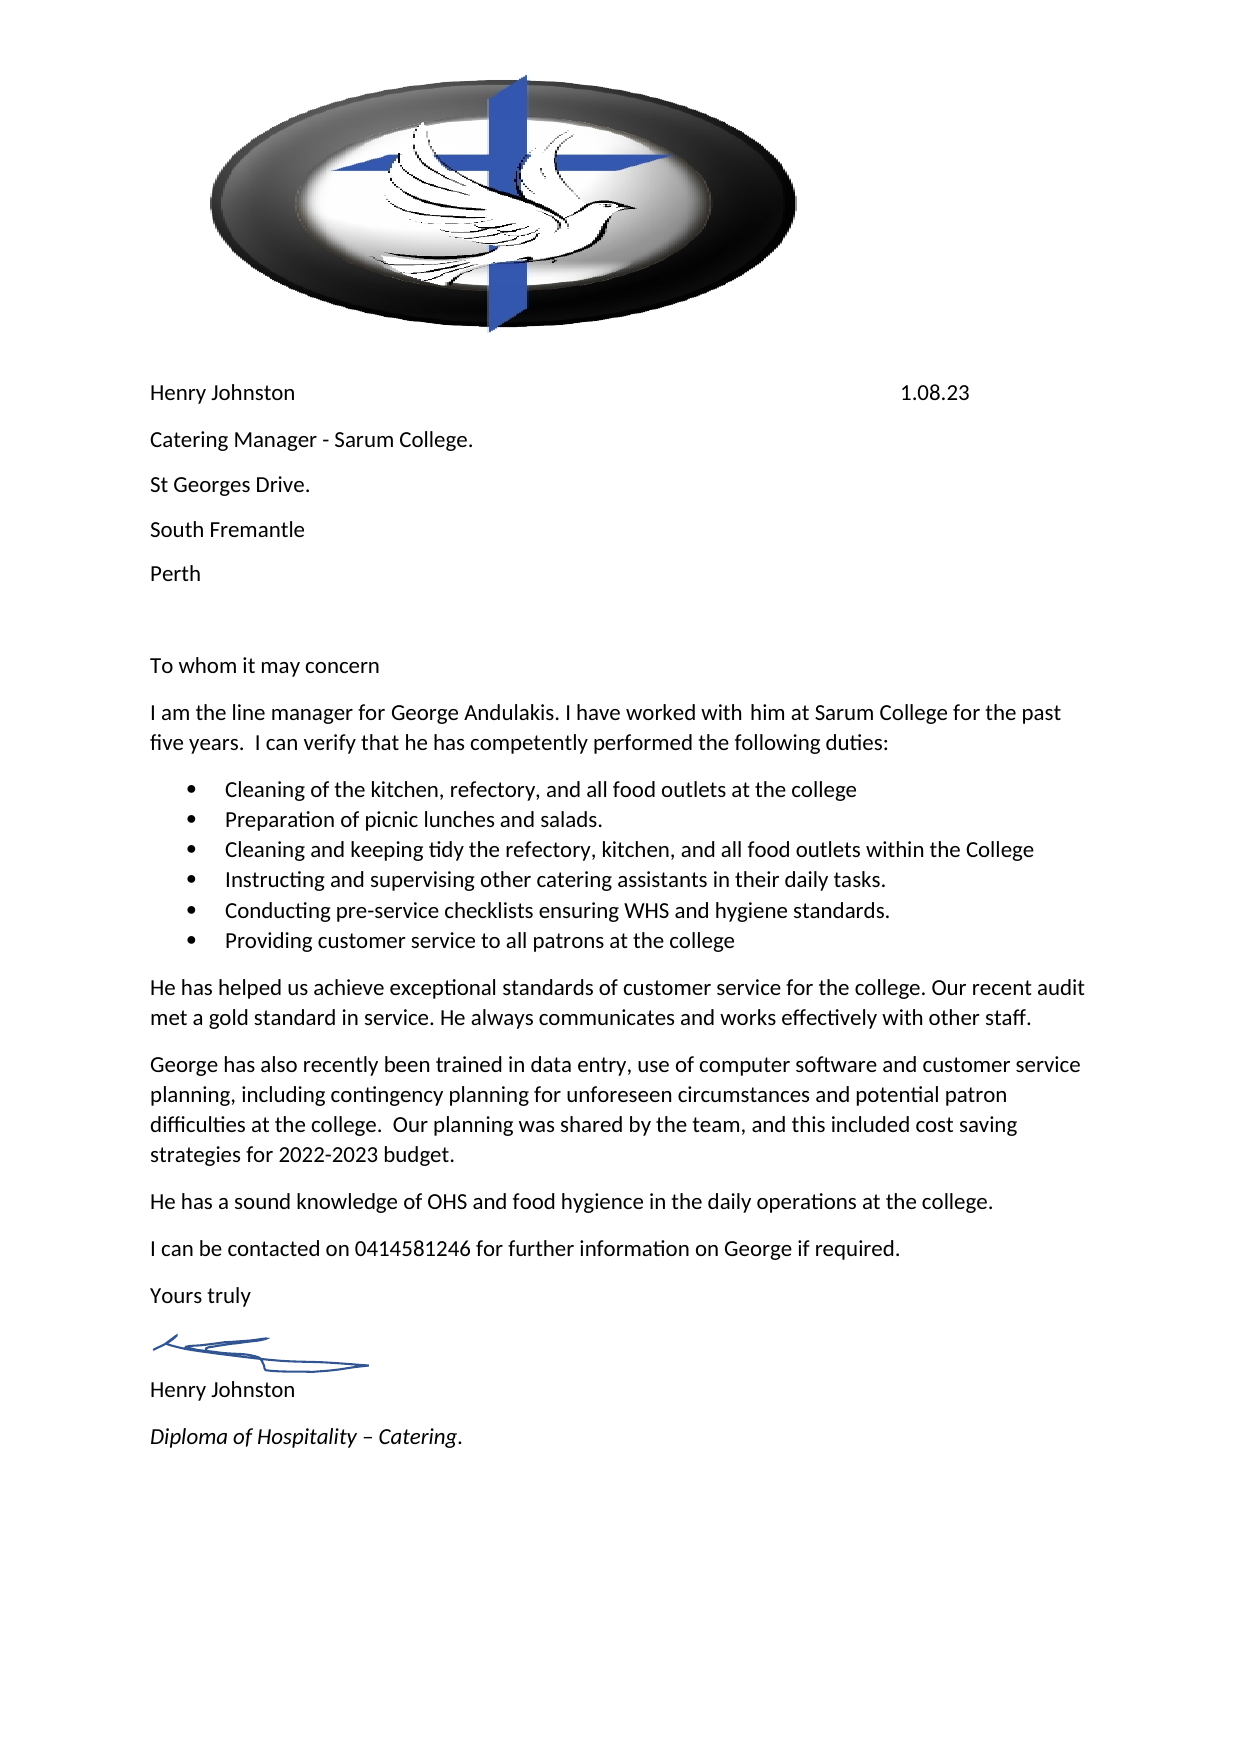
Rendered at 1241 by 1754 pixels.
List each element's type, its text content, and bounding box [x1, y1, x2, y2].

list Providing customer service to all patrons at the college [187, 926, 1090, 954]
text South Fremantle [150, 515, 1090, 543]
text Henry Johnston 1.08.23 [150, 378, 1090, 406]
list Conducting pre-service checklists ensuring WHS and hygiene standards. [187, 896, 1090, 924]
text Catering Manager - Sarum College. [150, 425, 1090, 453]
text Perth [150, 559, 1090, 587]
list Cleaning of the kitchen, refectory, and all food outlets at the college [187, 775, 1090, 803]
picture [155, 73, 879, 379]
list Preparation of picnic lunches and salads. [187, 805, 1090, 833]
text Henry Johnston [150, 1375, 1090, 1403]
list Instructing and supervising other catering assistants in their daily tasks. [187, 866, 1090, 893]
list Cleaning and keeping tidy the refectory, kitchen, and all food outlets within the College [187, 835, 1090, 863]
text Yours truly [150, 1281, 1090, 1309]
text I can be contacted on 0414581246 for further information on George if required. [150, 1234, 1090, 1262]
text He has a sound knowledge of OHS and food hygience in the daily operations at the college. [150, 1187, 1090, 1215]
text Diploma of Hospitality – Catering. [150, 1422, 1090, 1450]
text He has helped us achieve exceptional standards of customer service for the college. Our recent audit met a gold standard in service. He always communicates and works effectively with other staff. [150, 973, 1090, 1031]
text To whom it may concern [150, 651, 1090, 679]
text St Georges Drive. [150, 470, 1090, 498]
text George has also recently been trained in data entry, use of computer software and customer service planning, including contingency planning for unforeseen circumstances and potential patron difficulties at the college. Our planning was shared by the team, and this included cost saving strategies for 2022-2023 budget. [150, 1050, 1090, 1168]
text I am the line manager for George Andulakis. I have worked with him at Sarum College for the past five years. I can verify that he has competently performed the following duties: [150, 698, 1090, 756]
